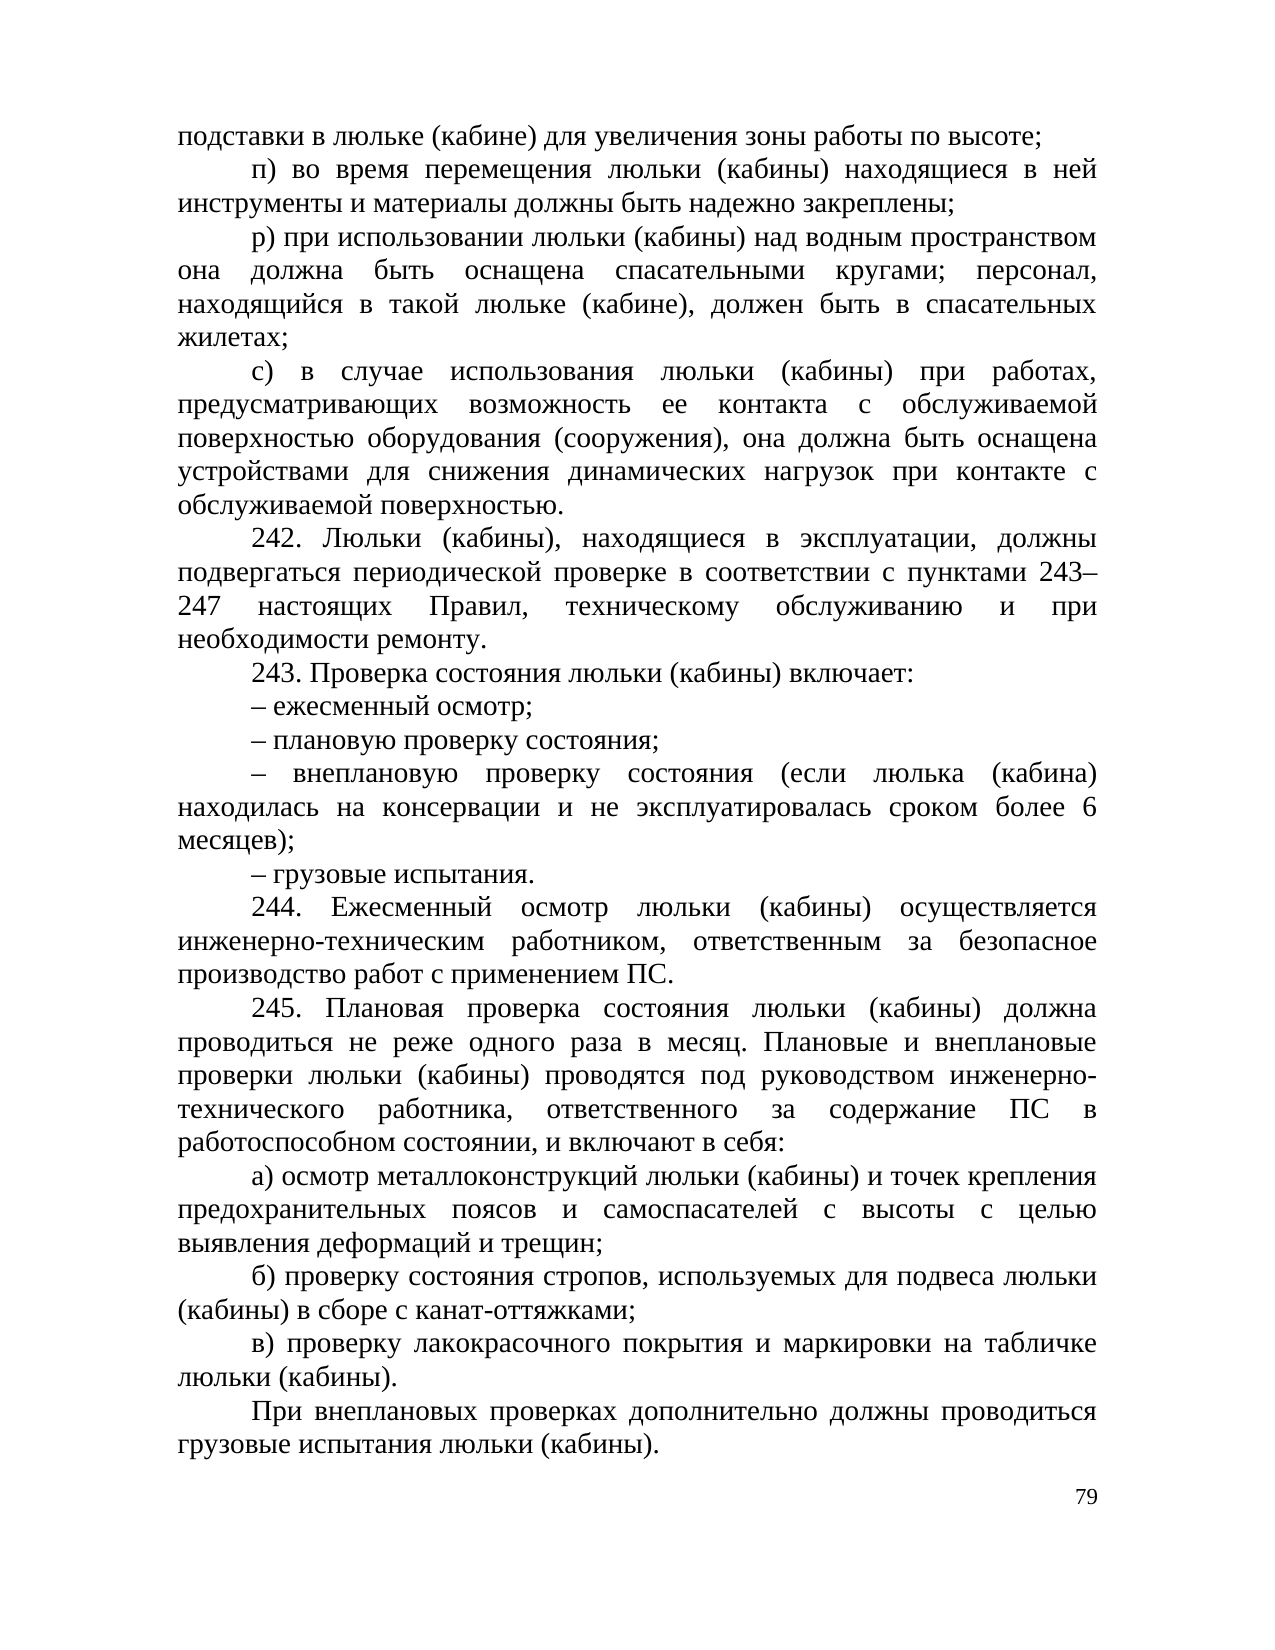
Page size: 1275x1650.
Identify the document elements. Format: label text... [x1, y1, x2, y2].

text – плановую проверку состояния; [177, 722, 1098, 755]
text – грузовые испытания. [177, 856, 1098, 889]
text – внеплановую проверку состояния (если люлька (кабина) находилась на консервации и не эксплуатировалась сроком более 6 месяцев); [177, 755, 1098, 856]
text в) проверку лакокрасочного покрытия и маркировки на табличке люльки (кабины). [177, 1326, 1098, 1393]
text п) во время перемещения люльки (кабины) находящиеся в ней инструменты и материалы должны быть надежно закреплены; [177, 152, 1098, 219]
text 242. Люльки (кабины), находящиеся в эксплуатации, должны подвергаться периодической проверке в соответствии с пунктами 243–247 настоящих Правил, техническому обслуживанию и при необходимости ремонту. [177, 521, 1098, 655]
text с) в случае использования люльки (кабины) при работах, предусматривающих возможность ее контакта с обслуживаемой поверхностью оборудования (сооружения), она должна быть оснащена устройствами для снижения динамических нагрузок при контакте с обслуживаемой поверхностью. [177, 353, 1098, 521]
text а) осмотр металлоконструкций люльки (кабины) и точек крепления предохранительных поясов и самоспасателей с высоты с целью выявления деформаций и трещин; [177, 1158, 1098, 1258]
text р) при использовании люльки (кабины) над водным пространством она должна быть оснащена спасательными кругами; персонал, находящийся в такой люльке (кабине), должен быть в спасательных жилетах; [177, 219, 1098, 353]
text При внеплановых проверках дополнительно должны проводиться грузовые испытания люльки (кабины). [177, 1393, 1098, 1460]
text – ежесменный осмотр; [177, 688, 1098, 722]
text 245. Плановая проверка состояния люльки (кабины) должна проводиться не реже одного раза в месяц. Плановые и внеплановые проверки люльки (кабины) проводятся под руководством инженерно-технического работника, ответственного за содержание ПС в работоспособном состоянии, и включают в себя: [177, 990, 1098, 1158]
text 243. Проверка состояния люльки (кабины) включает: [177, 655, 1098, 688]
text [177, 118, 1098, 152]
text 244. Ежесменный осмотр люльки (кабины) осуществляется инженерно-техническим работником, ответственным за безопасное производство работ с применением ПС. [177, 889, 1098, 990]
text б) проверку состояния стропов, используемых для подвеса люльки (кабины) в сборе с канат-оттяжками; [177, 1258, 1098, 1326]
